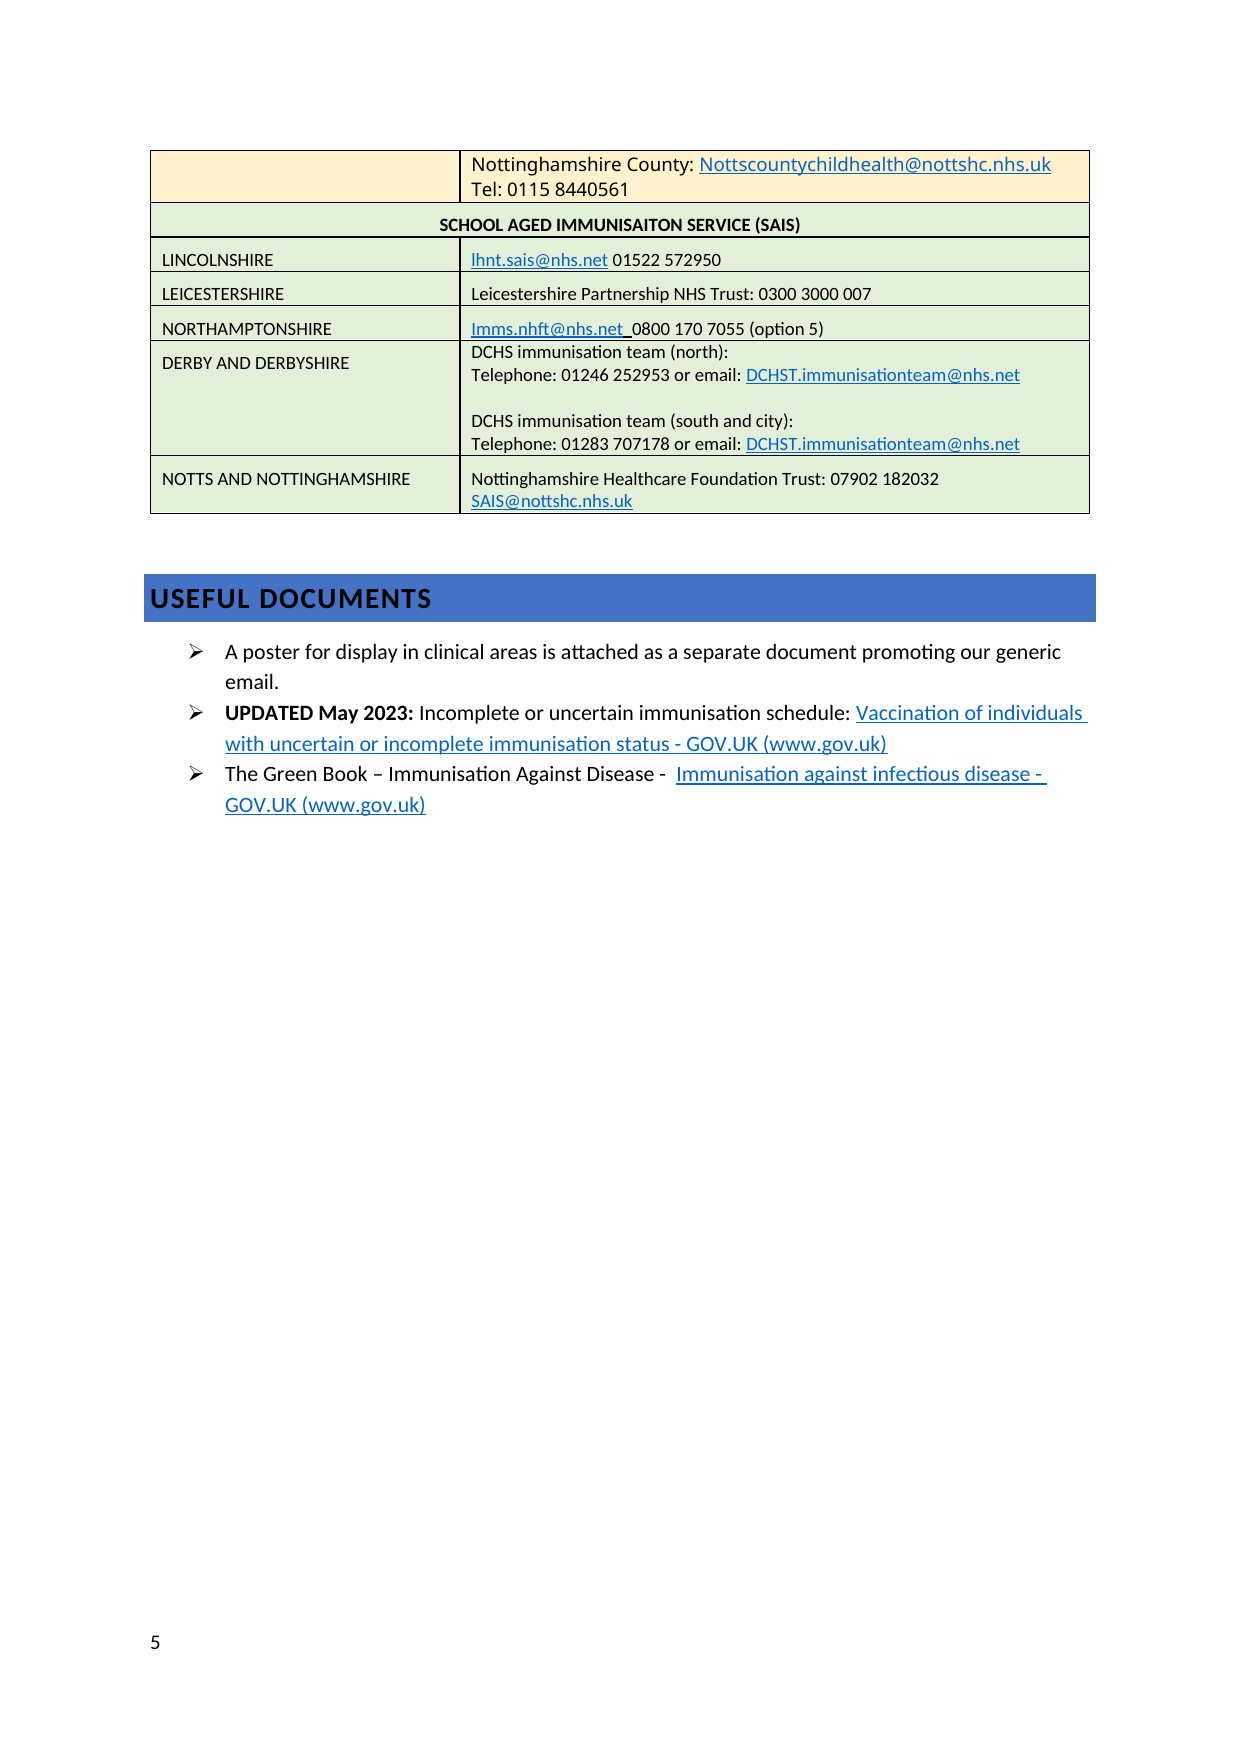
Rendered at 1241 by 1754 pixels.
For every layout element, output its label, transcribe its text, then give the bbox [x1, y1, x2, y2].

list UPDATED May 2023: Incomplete or uncertain immunisation schedule: Vaccination of individuals with uncertain or incomplete immunisation status - GOV.UK (www.gov.uk) [187, 699, 1090, 756]
subtitle Useful Documents [150, 580, 1090, 616]
table_cell Leicestershire Partnership NHS Trust: 0300 3000 007 [461, 272, 1089, 305]
table_cell DCHS immunisation team (north): Telephone: 01246 252953 or email: DCHST.immunisationteam@nhs.net DCHS immunisation team (south and city): Telephone: 01283 707178 or email: DCHST.immunisationteam@nhs.net [461, 341, 1089, 455]
table_cell NORTHAMPTONSHIRE [151, 306, 459, 339]
list The Green Book – Immunisation Against Disease - Immunisation against infectious disease - GOV.UK (www.gov.uk) [187, 760, 1090, 818]
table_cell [461, 151, 1089, 202]
table_cell LEICESTERSHIRE [151, 272, 459, 305]
table_cell lhnt.sais@nhs.net 01522 572950 [461, 238, 1089, 271]
table_cell Imms.nhft@nhs.net 0800 170 7055 (option 5) [461, 306, 1089, 339]
table_cell NOTTS AND NOTTINGHAMSHIRE [151, 456, 459, 512]
table_cell SCHOOL AGED IMMUNISAITON SERVICE (SAIS) [151, 203, 1089, 236]
table_cell LINCOLNSHIRE [151, 238, 459, 271]
table_cell Nottinghamshire Healthcare Foundation Trust: 07902 182032 SAIS@nottshc.nhs.uk [461, 456, 1089, 512]
list A poster for display in clinical areas is attached as a separate document promoting our generic email. [187, 638, 1090, 695]
table_cell DERBY AND DERBYSHIRE [151, 341, 459, 455]
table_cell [151, 151, 459, 202]
